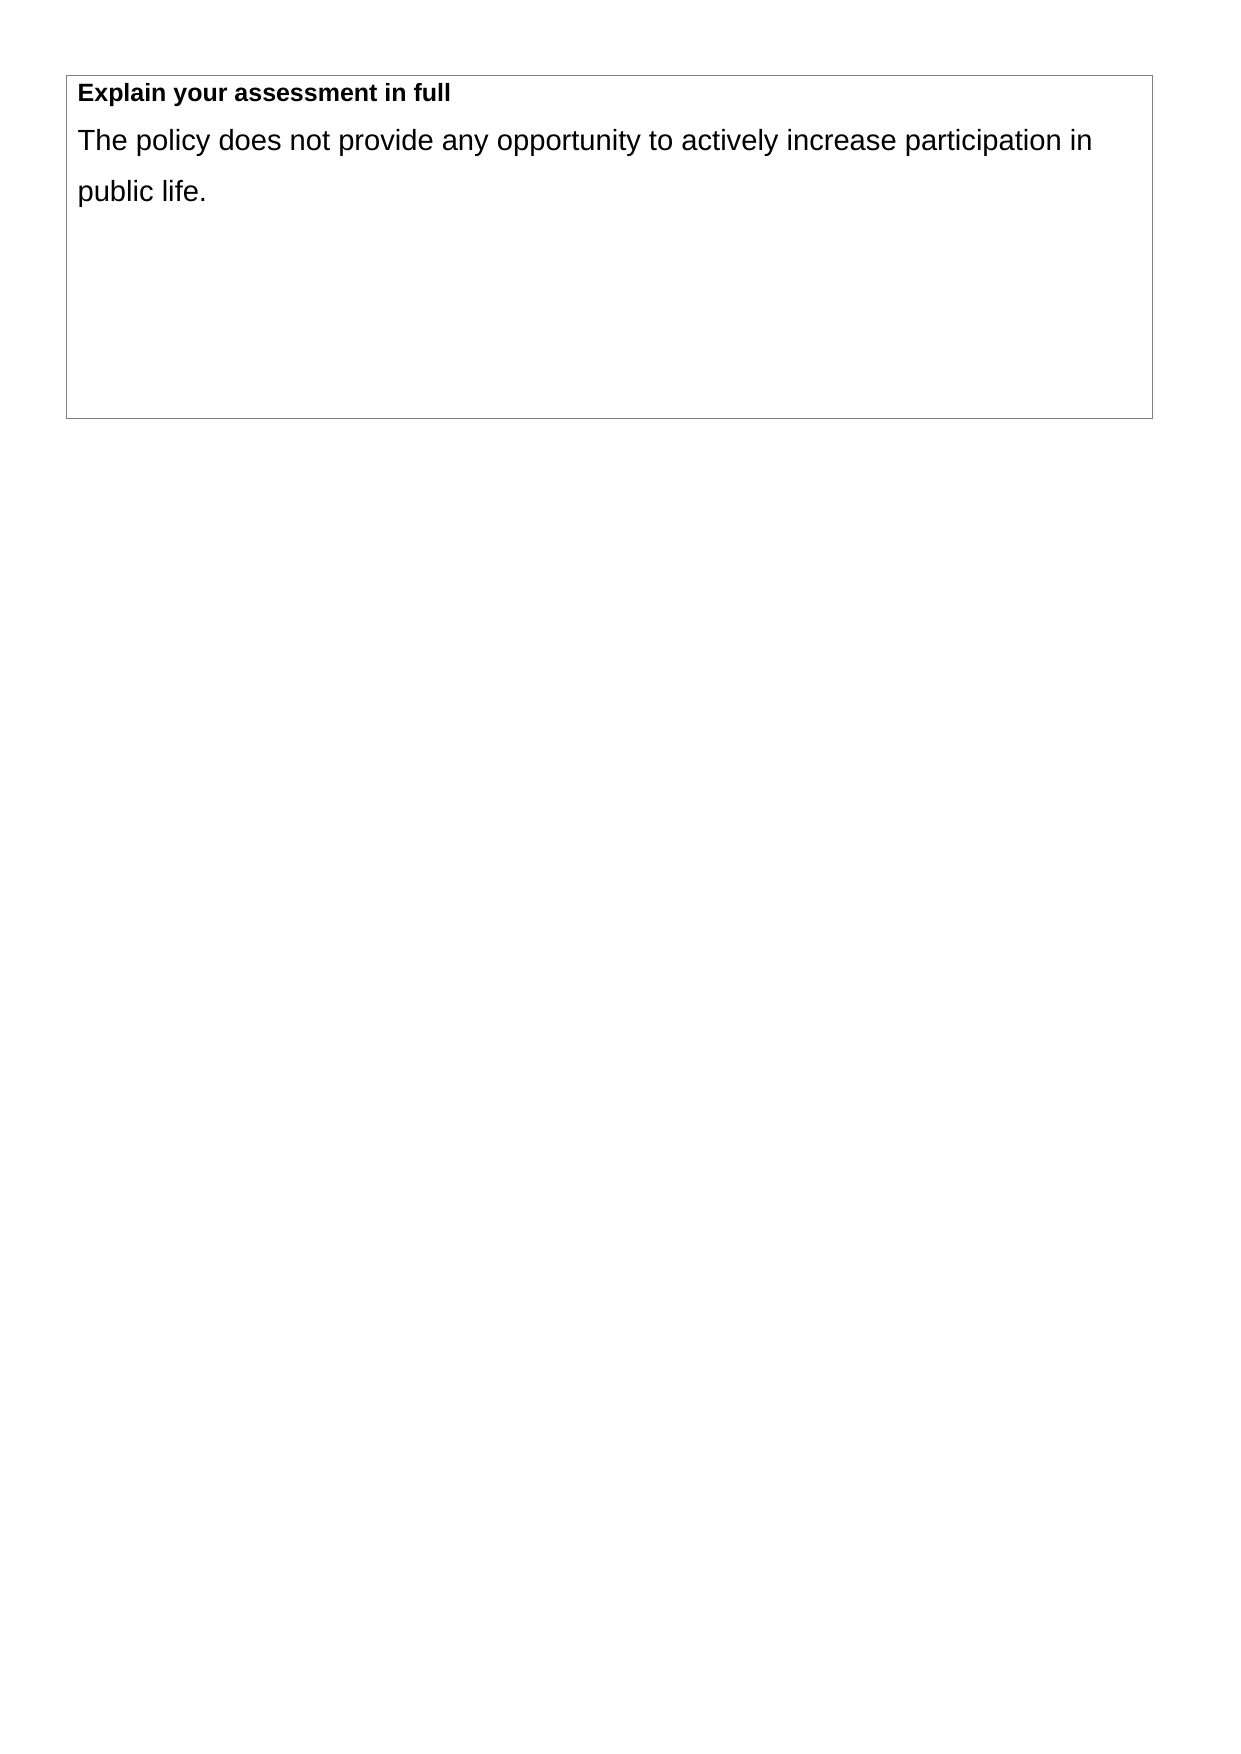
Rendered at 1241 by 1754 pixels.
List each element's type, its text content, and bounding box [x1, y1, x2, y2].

table_header Explain your assessment in full The policy does not provide any opportunity to actively increase participation in public life. [67, 76, 1152, 418]
